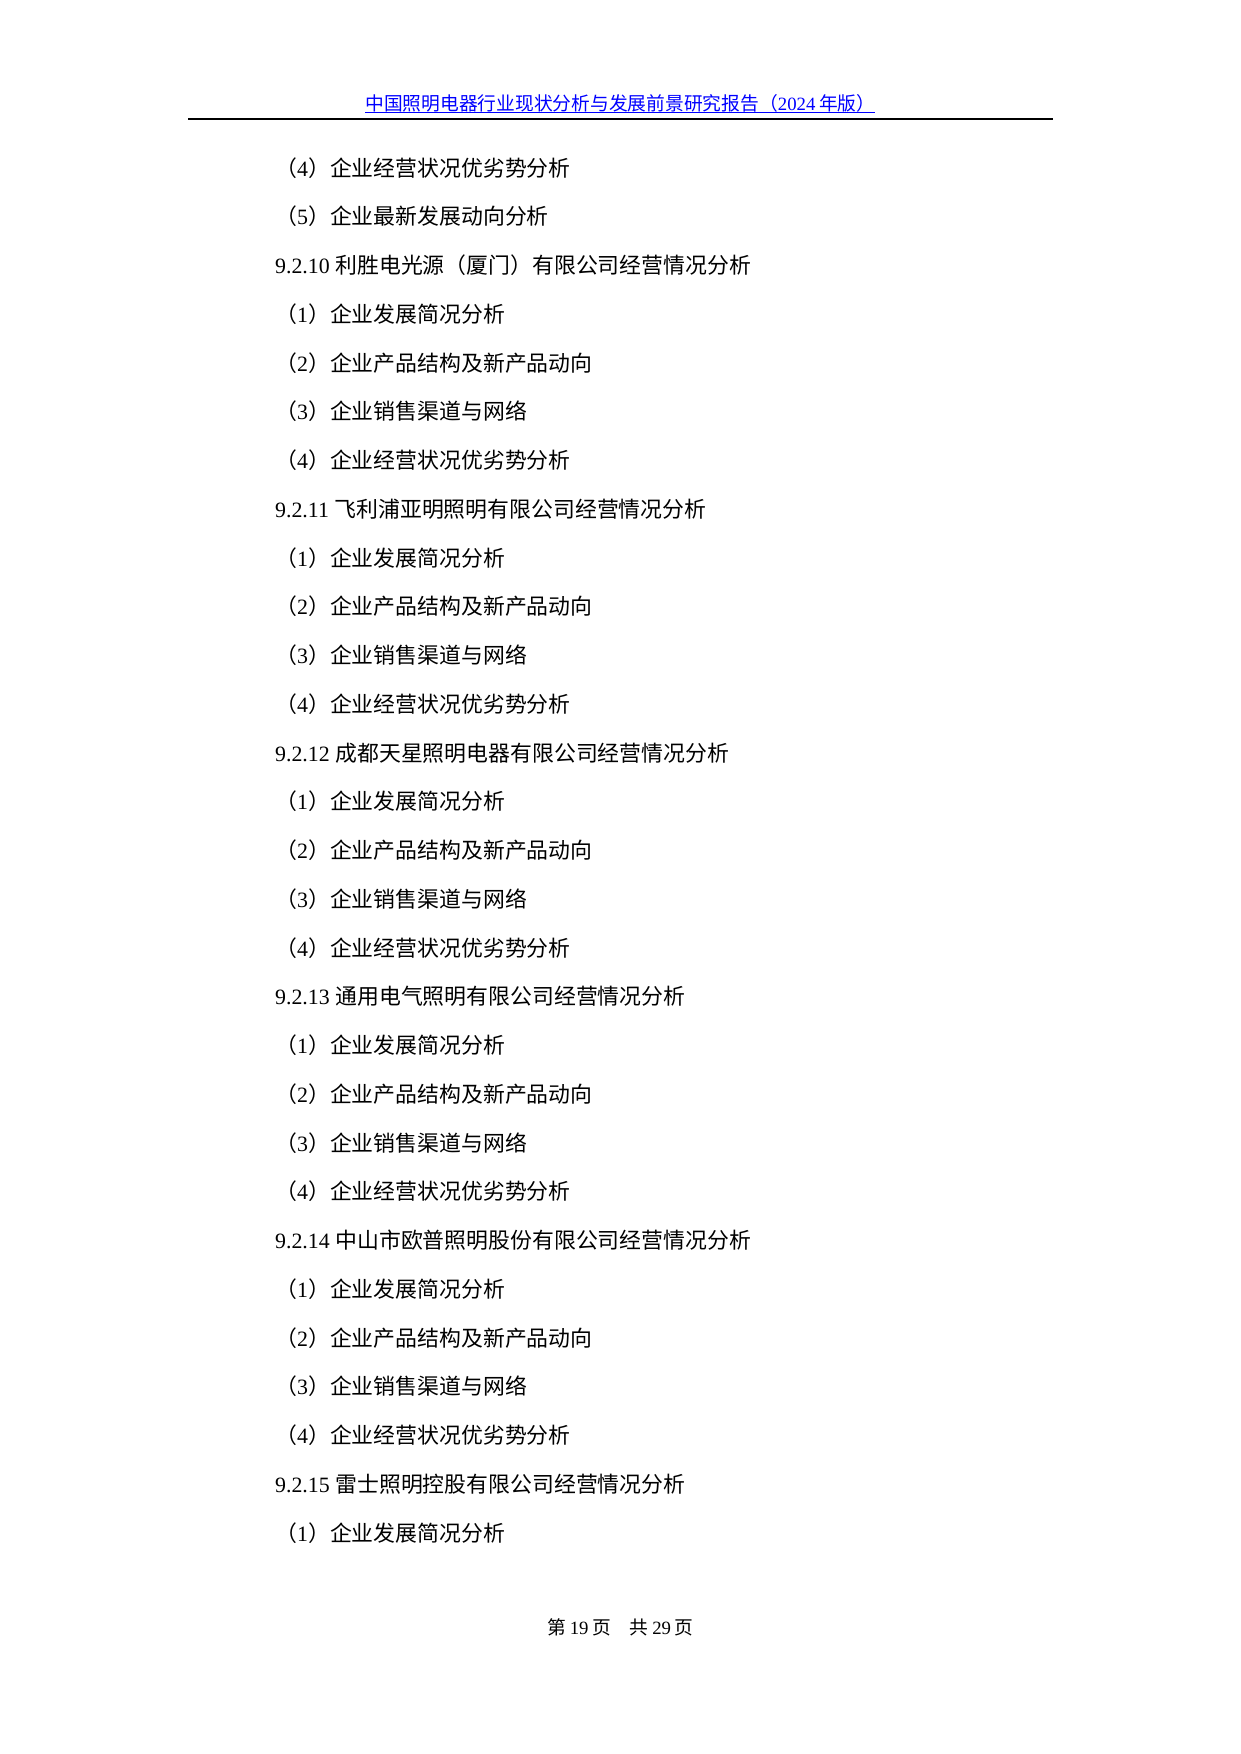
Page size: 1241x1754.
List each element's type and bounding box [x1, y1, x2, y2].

text [187, 150, 1053, 1548]
